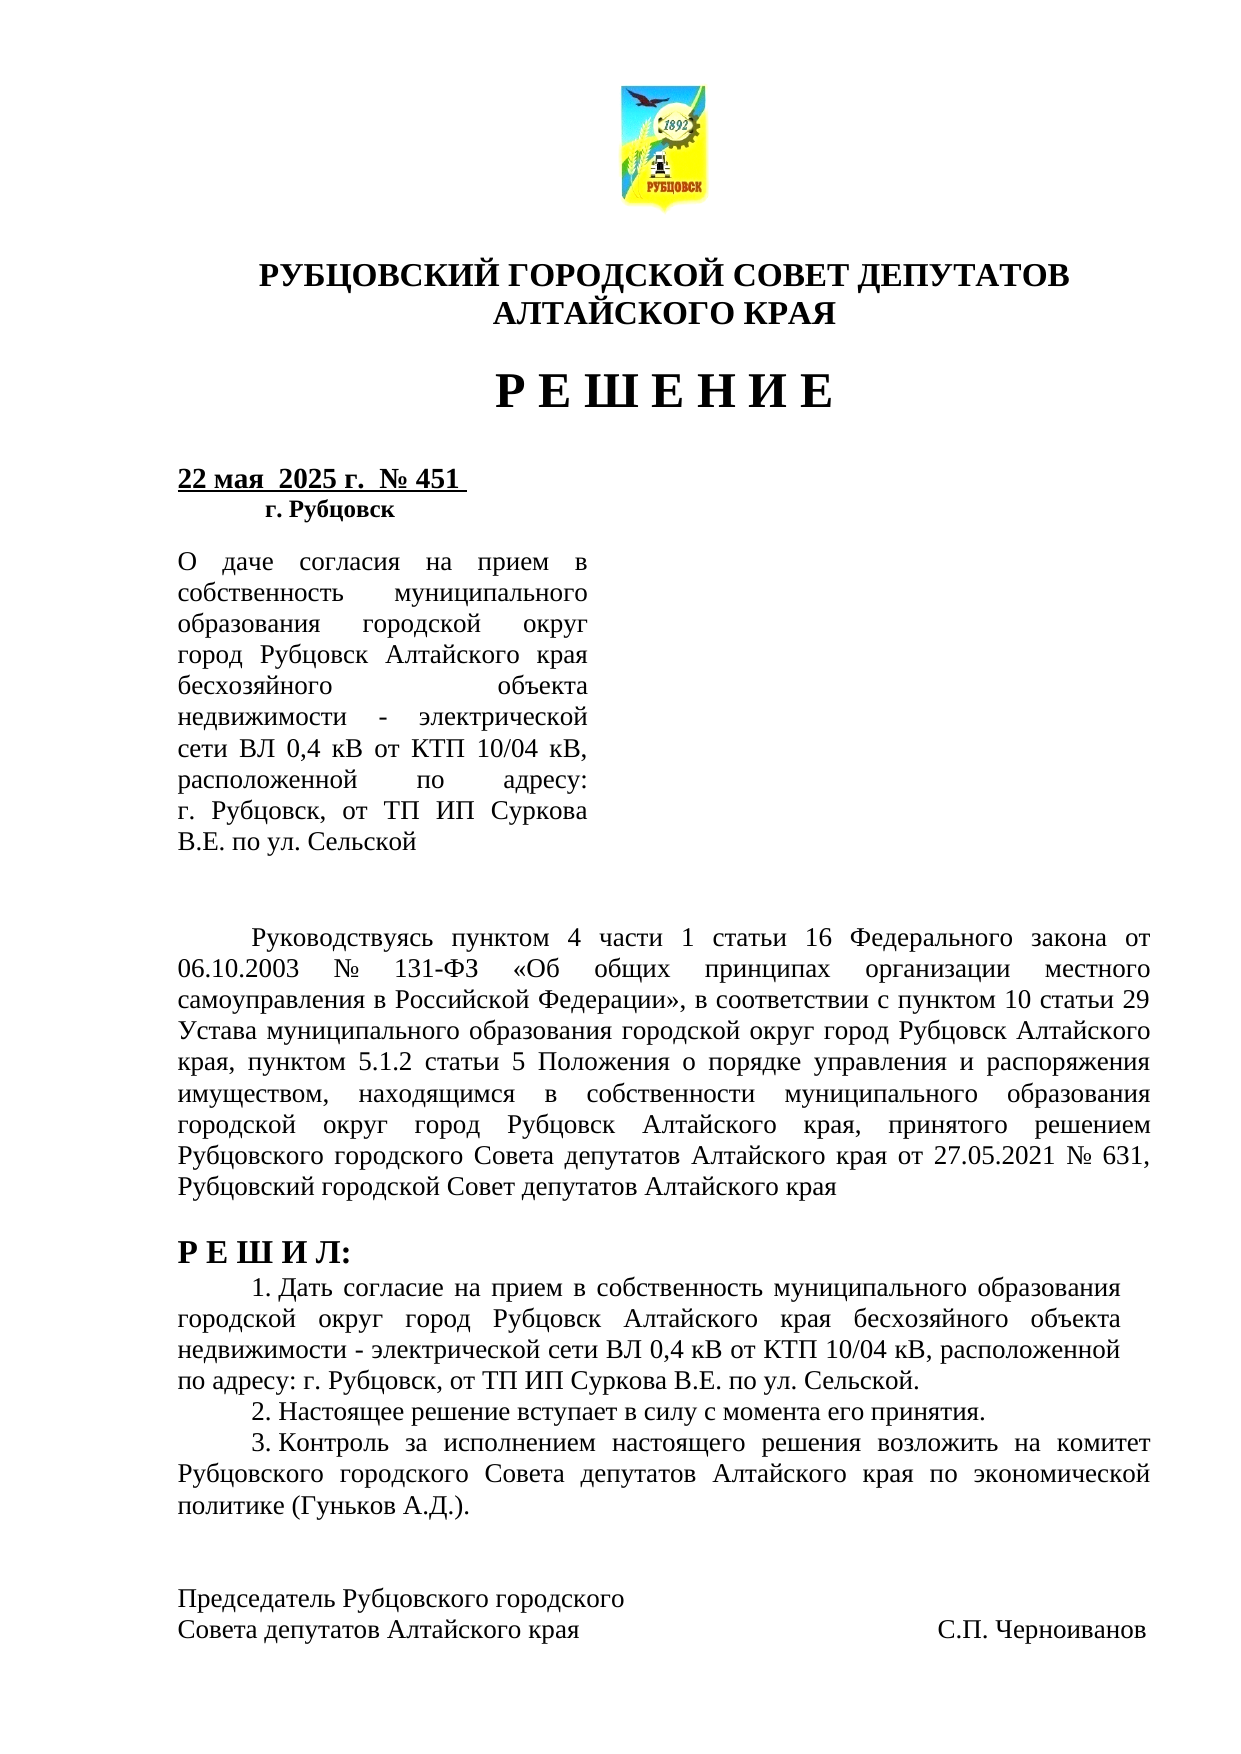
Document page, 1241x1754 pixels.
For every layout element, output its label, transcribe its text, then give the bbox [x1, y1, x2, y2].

text Р Е Ш Е Н И Е [177, 360, 1152, 418]
text РУБЦОВСКИЙ ГОРОДСКОЙ СОВЕТ ДЕПУТАТОВ [177, 255, 1152, 293]
table_header О даче согласия на прием в собственность муниципального образования городской округ город Рубцовск Алтайского края бесхозяйного объекта недвижимости - электрической сети ВЛ 0,4 кВ от КТП 10/04 кВ, расположенной по адресу: г. Рубцовск, от ТП ИП Суркова В.Е. по ул. Сельской [166, 545, 629, 890]
text 3. Контроль за исполнением настоящего решения возложить на комитет Рубцовского городского Совета депутатов Алтайского края по экономической политике (Гуньков А.Д.). [177, 1426, 1152, 1520]
text Р Е Ш И Л: [177, 1232, 1152, 1271]
text 1. Дать согласие на прием в собственность муниципального образования городской округ город Рубцовск Алтайского края бесхозяйного объекта недвижимости - электрической сети ВЛ 0,4 кВ от КТП 10/04 кВ, расположенной по адресу: г. Рубцовск, от ТП ИП Суркова В.Е. по ул. Сельской. [177, 1271, 1122, 1395]
text 22 мая 2025 г. № 451 [177, 461, 1152, 494]
text Совета депутатов Алтайского края С.П. Черноиванов [177, 1613, 1160, 1644]
text АЛТАЙСКОГО КРАЯ [177, 293, 1152, 332]
text Председатель Рубцовского городского [177, 1582, 1160, 1613]
text г. Рубцовск [177, 494, 1152, 523]
text 2. Настоящее решение вступает в силу с момента его принятия. [177, 1395, 1152, 1426]
text Руководствуясь пунктом 4 части 1 статьи 16 Федерального закона от 06.10.2003 № 131-ФЗ «Об общих принципах организации местного самоуправления в Российской Федерации», в соответствии с пунктом 10 статьи 29 Устава муниципального образования городской округ город Рубцовск Алтайского края, пунктом 5.1.2 статьи 5 Положения о порядке управления и распоряжения имуществом, находящимся в собственности муниципального образования городской округ город Рубцовск Алтайского края, принятого решением Рубцовского городского Совета депутатов Алтайского края от 27.05.2021 № 631, Рубцовский городской Совет депутатов Алтайского края [177, 921, 1152, 1201]
